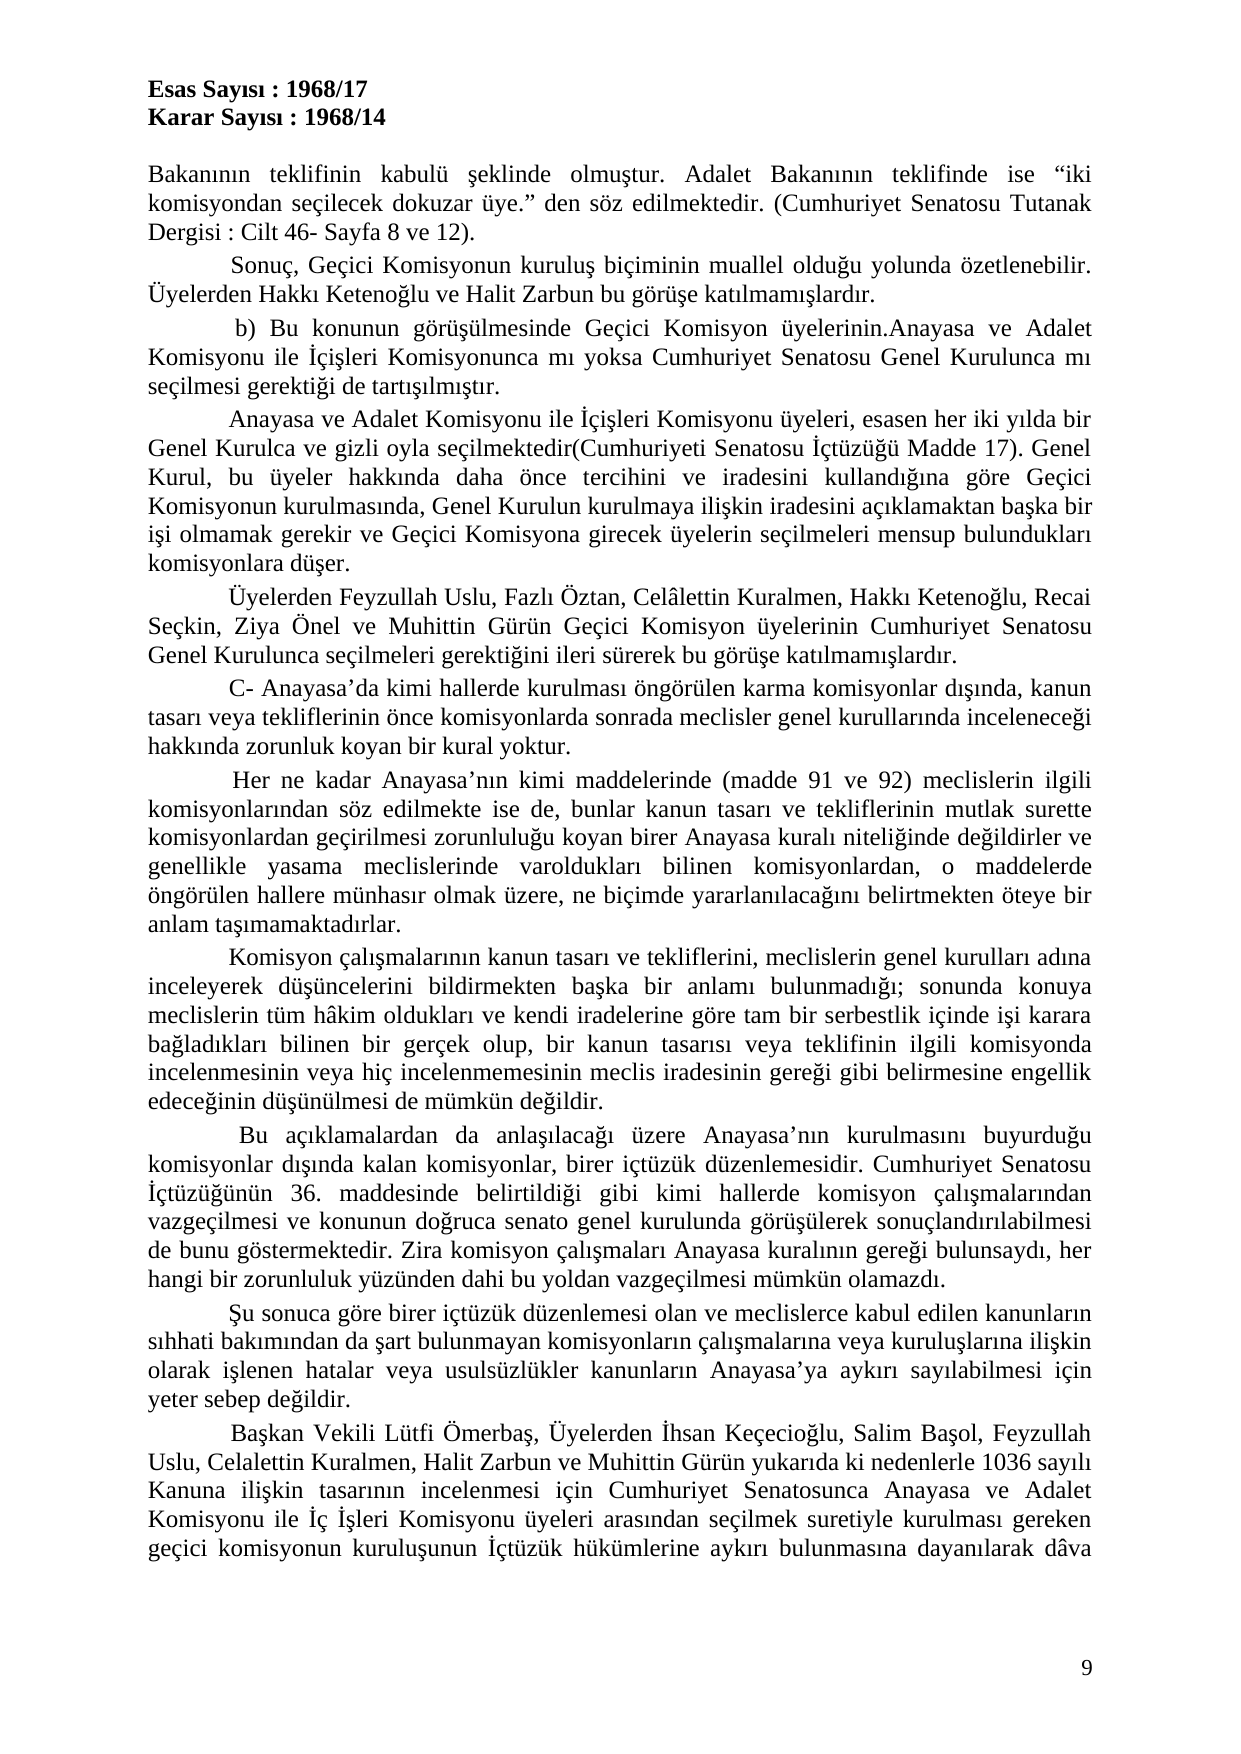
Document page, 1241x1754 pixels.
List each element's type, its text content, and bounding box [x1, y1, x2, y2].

text Üyelerden Feyzullah Uslu, Fazlı Öztan, Celâlettin Kuralmen, Hakkı Ketenoğlu, Recai Seçkin, Ziya Önel ve Muhittin Gürün Geçici Komisyon üyelerinin Cumhuriyet Senatosu Genel Kurulunca seçilmeleri gerektiğini ileri sürerek bu görüşe katılmamışlardır. [148, 582, 1093, 668]
text Bu açıklamalardan da anlaşılacağı üzere Anayasa’nın kurulmasını buyurduğu komisyonlar dışında kalan komisyonlar, birer içtüzük düzenlemesidir. Cumhuriyet Senatosu İçtüzüğünün 36. maddesinde belirtildiği gibi kimi hallerde komisyon çalışmalarından vazgeçilmesi ve konunun doğruca senato genel kurulunda görüşülerek sonuçlandırılabilmesi de bunu göstermektedir. Zira komisyon çalışmaları Anayasa kuralının gereği bulunsaydı, her hangi bir zorunluluk yüzünden dahi bu yoldan vazgeçilmesi mümkün olamazdı. [148, 1120, 1093, 1293]
text Sonuç, Geçici Komisyonun kuruluş biçiminin muallel olduğu yolunda özetlenebilir. Üyelerden Hakkı Ketenoğlu ve Halit Zarbun bu görüşe katılmamışlardır. [148, 251, 1093, 308]
text Komisyon çalışmalarının kanun tasarı ve tekliflerini, meclislerin genel kurulları adına inceleyerek düşüncelerini bildirmekten başka bir anlamı bulunmadığı; sonunda konuya meclislerin tüm hâkim oldukları ve kendi iradelerine göre tam bir serbestlik içinde işi karara bağladıkları bilinen bir gerçek olup, bir kanun tasarısı veya teklifinin ilgili komisyonda incelenmesinin veya hiç incelenmemesinin meclis iradesinin gereği gibi belirmesine engellik edeceğinin düşünülmesi de mümkün değildir. [148, 942, 1093, 1115]
text Şu sonuca göre birer içtüzük düzenlemesi olan ve meclislerce kabul edilen kanunların sıhhati bakımından da şart bulunmayan komisyonların çalışmalarına veya kuruluşlarına ilişkin olarak işlenen hatalar veya usulsüzlükler kanunların Anayasa’ya aykırı sayılabilmesi için yeter sebep değildir. [148, 1298, 1093, 1413]
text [148, 1418, 1093, 1562]
text Her ne kadar Anayasa’nın kimi maddelerinde (madde 91 ve 92) meclislerin ilgili komisyonlarından söz edilmekte ise de, bunlar kanun tasarı ve tekliflerinin mutlak surette komisyonlardan geçirilmesi zorunluluğu koyan birer Anayasa kuralı niteliğinde değildirler ve genellikle yasama meclislerinde varoldukları bilinen komisyonlardan, o maddelerde öngörülen hallere münhasır olmak üzere, ne biçimde yararlanılacağını belirtmekten öteye bir anlam taşımamaktadırlar. [148, 765, 1093, 937]
text C- Anayasa’da kimi hallerde kurulması öngörülen karma komisyonlar dışında, kanun tasarı veya tekliflerinin önce komisyonlarda sonrada meclisler genel kurullarında inceleneceği hakkında zorunluk koyan bir kural yoktur. [148, 673, 1093, 760]
text Anayasa ve Adalet Komisyonu ile İçişleri Komisyonu üyeleri, esasen her iki yılda bir Genel Kurulca ve gizli oyla seçilmektedir(Cumhuriyeti Senatosu İçtüzüğü Madde 17). Genel Kurul, bu üyeler hakkında daha önce tercihini ve iradesini kullandığına göre Geçici Komisyonun kurulmasında, Genel Kurulun kurulmaya ilişkin iradesini açıklamaktan başka bir işi olmamak gerekir ve Geçici Komisyona girecek üyelerin seçilmeleri mensup bulundukları komisyonlara düşer. [148, 404, 1093, 577]
text b) Bu konunun görüşülmesinde Geçici Komisyon üyelerinin.Anayasa ve Adalet Komisyonu ile İçişleri Komisyonunca mı yoksa Cumhuriyet Senatosu Genel Kurulunca mı seçilmesi gerektiği de tartışılmıştır. [148, 313, 1093, 399]
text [148, 159, 1093, 246]
